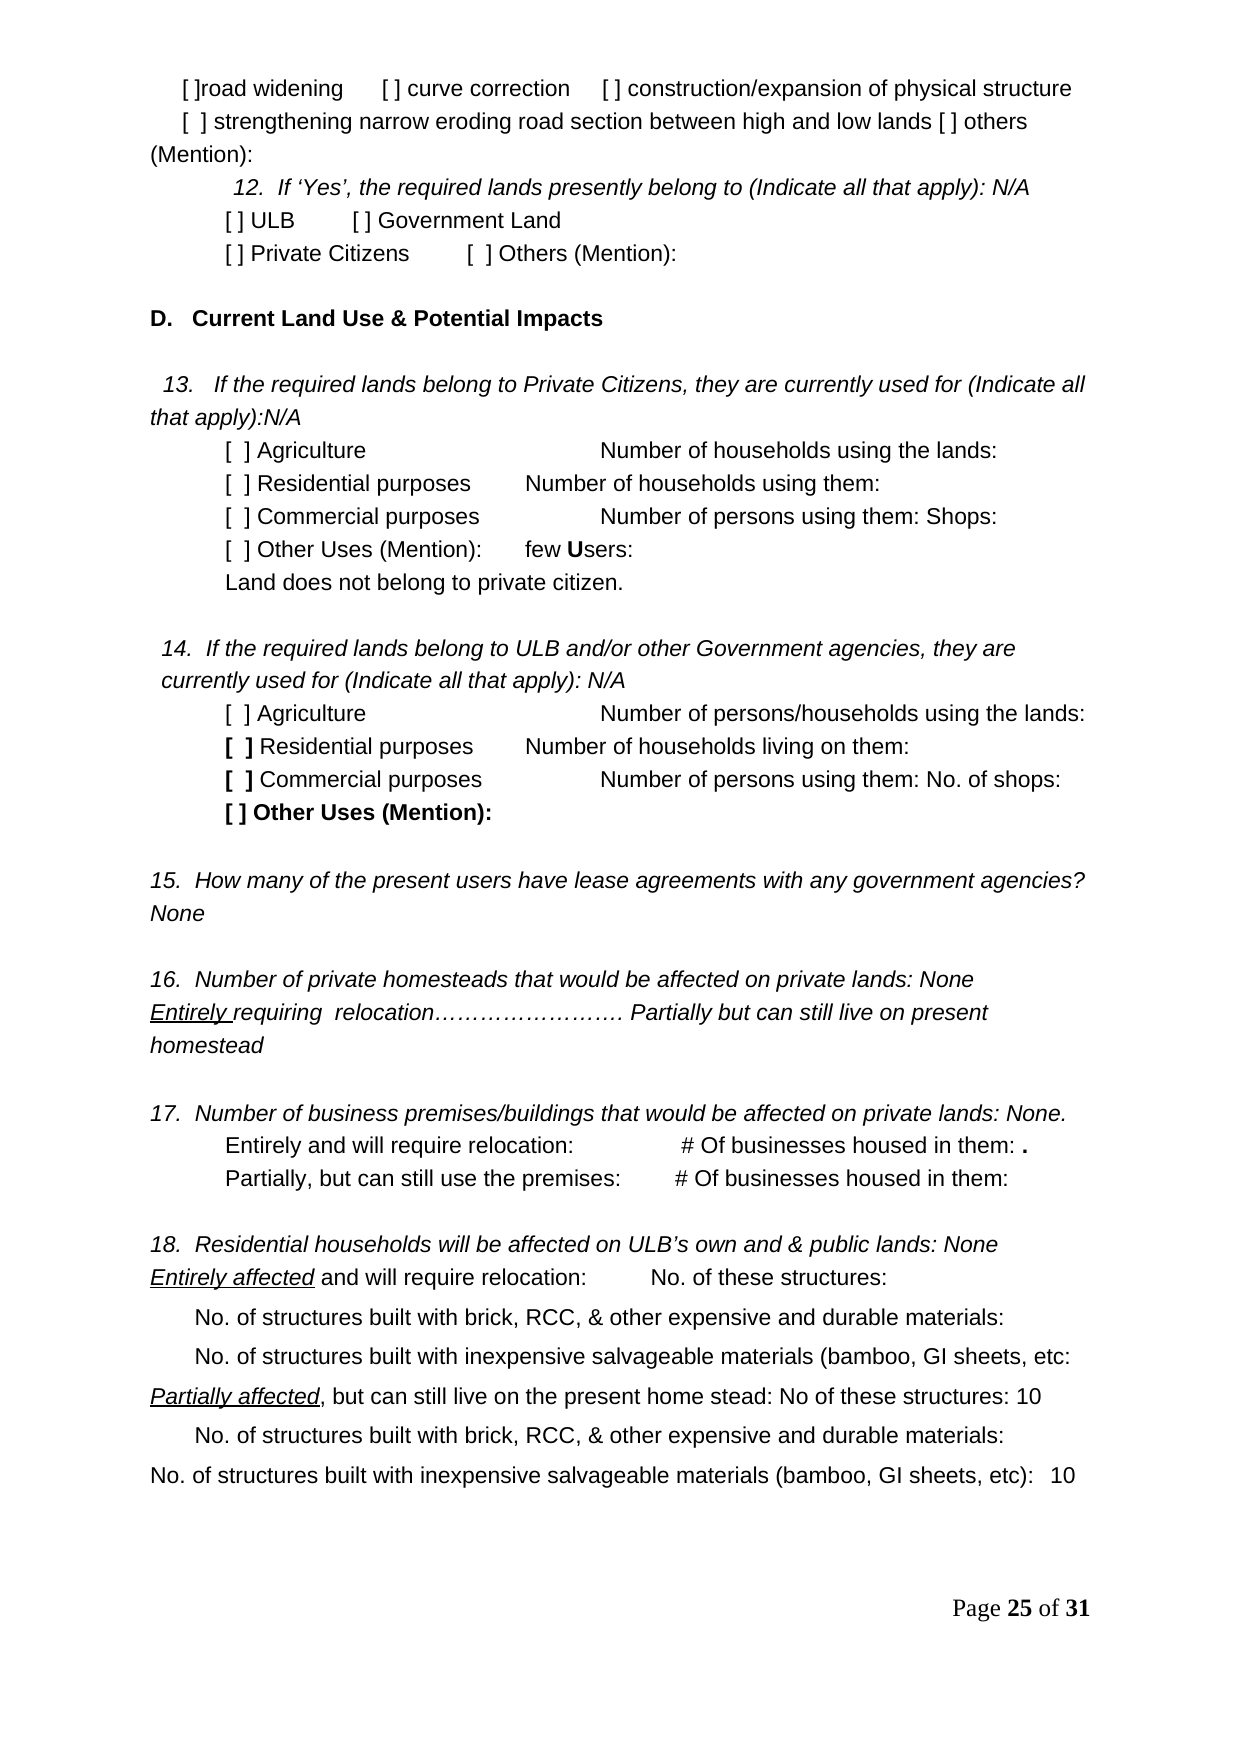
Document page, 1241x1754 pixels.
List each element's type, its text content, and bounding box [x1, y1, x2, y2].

text [ ] Agriculture Number of persons/households using the lands: [150, 700, 1090, 727]
text No. of structures built with brick, RCC, & other expensive and durable materials: [150, 1304, 1090, 1330]
text 15. How many of the present users have lease agreements with any government agencies? None [150, 867, 1090, 926]
text No. of structures built with brick, RCC, & other expensive and durable materials: [150, 1422, 1090, 1448]
text Entirely requiring relocation……………………. Partially but can still live on present homestead [150, 999, 1090, 1058]
text 12. If ‘Yes’, the required lands presently belong to (Indicate all that apply): N/A [150, 174, 1090, 200]
text 13. If the required lands belong to Private Citizens, they are currently used for (Indicate all that apply):N/A [150, 371, 1090, 431]
text [ ] Commercial purposes Number of persons using them: No. of shops: [150, 766, 1090, 793]
text Entirely and will require relocation: # Of businesses housed in them: . [150, 1132, 1090, 1159]
text 14. If the required lands belong to ULB and/or other Government agencies, they are currently used for (Indicate all that apply): N/A [161, 634, 1090, 694]
text Partially, but can still use the premises: # Of businesses housed in them: [150, 1165, 1090, 1192]
text Partially affected, but can still live on the present home stead: No of these structures: 10 [150, 1383, 1090, 1409]
text D. Current Land Use & Potential Impacts [150, 305, 1090, 332]
text [ ] Residential purposes Number of households living on them: [150, 733, 1090, 760]
text [ ] Agriculture Number of households using the lands: [150, 437, 1090, 463]
text No. of structures built with inexpensive salvageable materials (bamboo, GI sheets, etc: [150, 1343, 1090, 1369]
text [ ] strengthening narrow eroding road section between high and low lands [ ] others (Mention): [150, 108, 1090, 167]
text No. of structures built with inexpensive salvageable materials (bamboo, GI sheets, etc): 10 [150, 1462, 1090, 1488]
text [ ] Residential purposes Number of households using them: [150, 470, 1090, 496]
text 18. Residential households will be affected on ULB’s own and & public lands: None [150, 1231, 1090, 1258]
text [ ] Other Uses (Mention): few Users: [150, 536, 1090, 562]
text [ ]road widening [ ] curve correction [ ] construction/expansion of physical structure [150, 75, 1090, 101]
text 17. Number of business premises/buildings that would be affected on private lands: None. [150, 1099, 1090, 1126]
text [ ] Commercial purposes Number of persons using them: Shops: [150, 503, 1090, 529]
text [ ] Private Citizens [ ] Others (Mention): [150, 239, 1090, 266]
text Land does not belong to private citizen. [150, 569, 1090, 595]
text [ ] Other Uses (Mention): [150, 799, 1090, 826]
text 16. Number of private homesteads that would be affected on private lands: None [150, 966, 1090, 992]
text [ ] ULB [ ] Government Land [150, 207, 1090, 233]
text Entirely affected and will require relocation: No. of these structures: [150, 1264, 1090, 1291]
